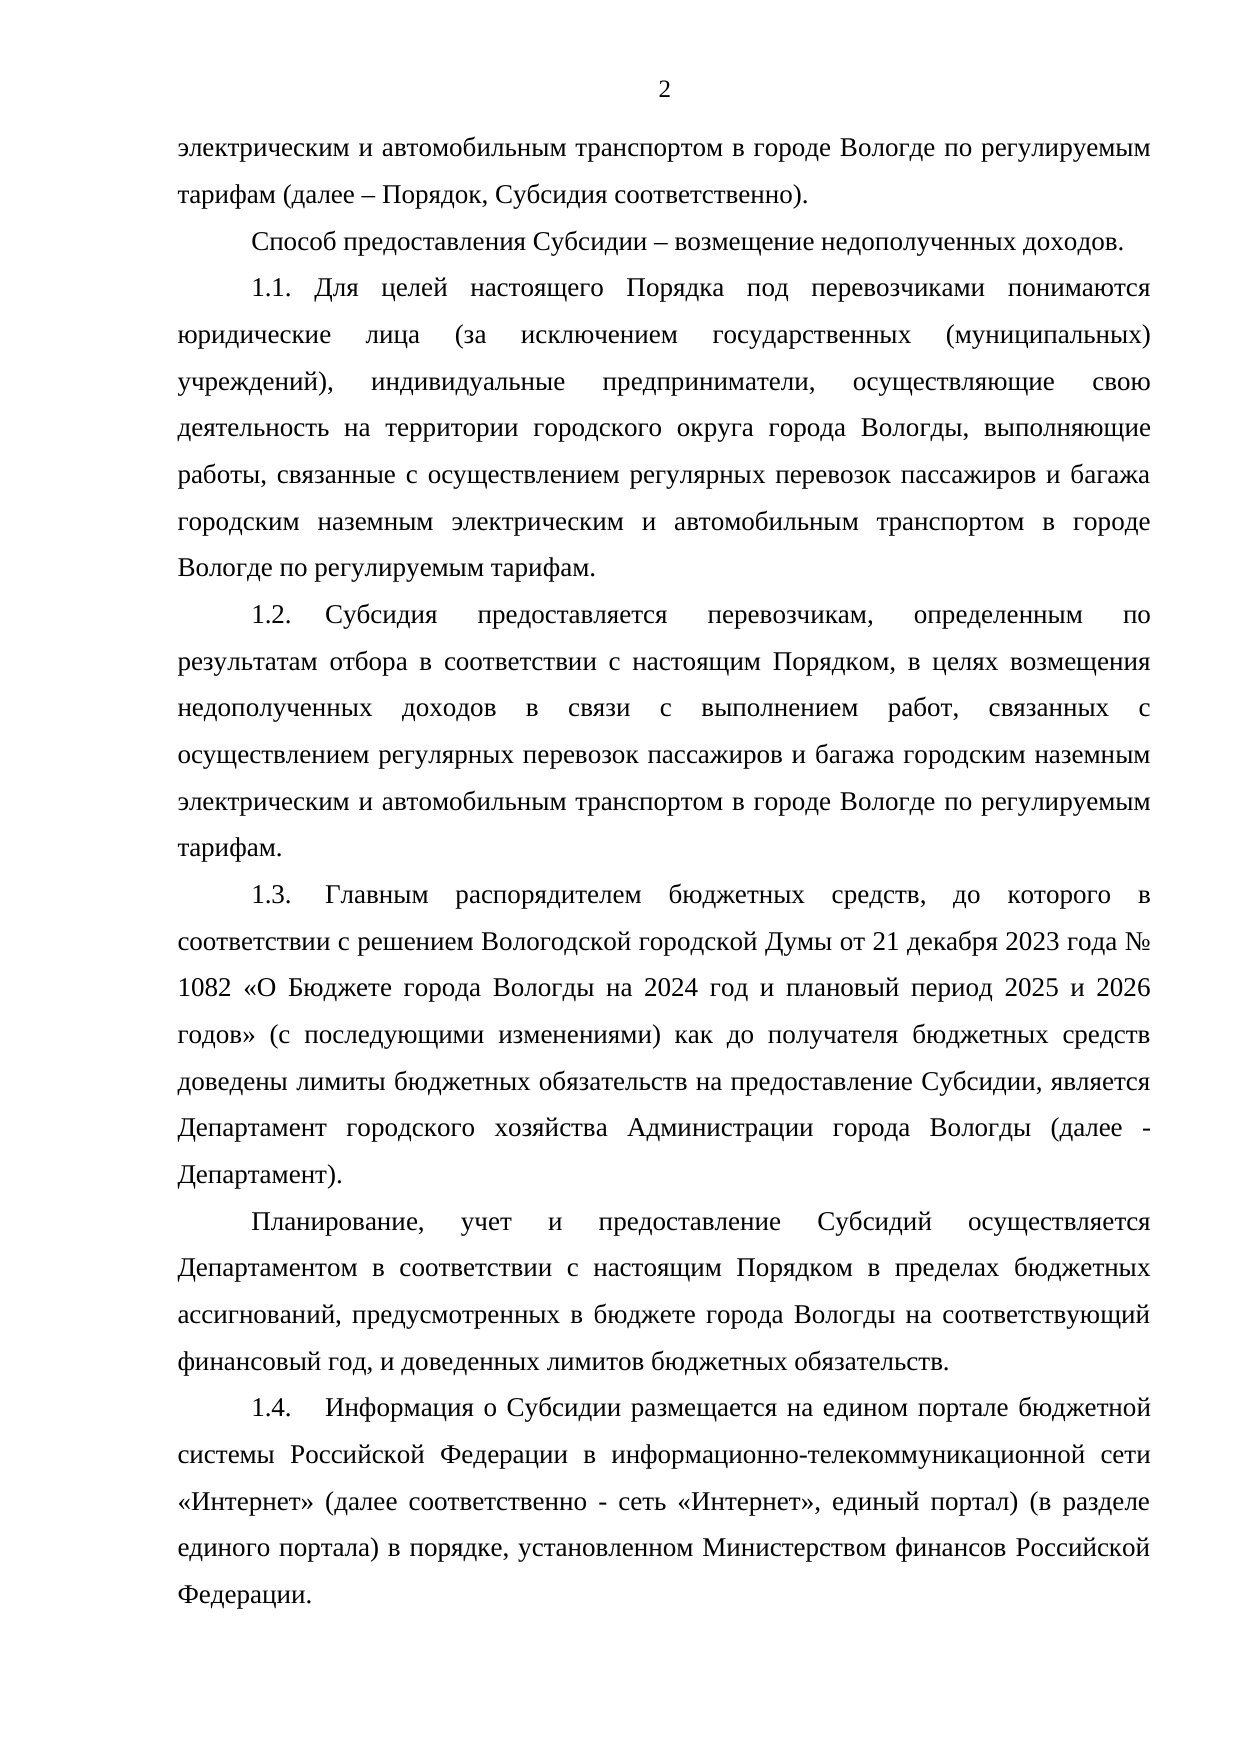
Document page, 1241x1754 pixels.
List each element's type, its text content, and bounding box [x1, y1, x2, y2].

text Планирование, учет и предоставление Субсидий осуществляется Департаментом в соответствии с настоящим Порядком в пределах бюджетных ассигнований, предусмотренных в бюджете города Вологды на соответствующий финансовый год, и доведенных лимитов бюджетных обязательств. [177, 1204, 1152, 1376]
list Способ предоставления Субсидии – возмещение недополученных доходов. [177, 224, 1152, 256]
text 1.2. Субсидия предоставляется перевозчикам, определенным по результатам отбора в соответствии с настоящим Порядком, в целях возмещения недополученных доходов в связи с выполнением работ, связанных с осуществлением регулярных перевозок пассажиров и багажа городским наземным электрическим и автомобильным транспортом в городе Вологде по регулируемым тарифам. [177, 598, 1152, 862]
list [177, 131, 1152, 209]
text 1.4. Информация о Субсидии размещается на едином портале бюджетной системы Российской Федерации в информационно-телекоммуникационной сети «Интернет» (далее соответственно - сеть «Интернет», единый портал) (в разделе единого портала) в порядке, установленном Министерством финансов Российской Федерации. [177, 1391, 1152, 1609]
text 1.3. Главным распорядителем бюджетных средств, до которого в соответствии с решением Вологодской городской Думы от 21 декабря 2023 года № 1082 «О Бюджете города Вологды на 2024 год и плановый период 2025 и 2026 годов» (с последующими изменениями) как до получателя бюджетных средств доведены лимиты бюджетных обязательств на предоставление Субсидии, является Департамент городского хозяйства Администрации города Вологды (далее - Департамент). [177, 878, 1152, 1189]
text 1.1. Для целей настоящего Порядка под перевозчиками понимаются юридические лица (за исключением государственных (муниципальных) учреждений), индивидуальные предприниматели, осуществляющие свою деятельность на территории городского округа города Вологды, выполняющие работы, связанные с осуществлением регулярных перевозок пассажиров и багажа городским наземным электрическим и автомобильным транспортом в городе Вологде по регулируемым тарифам. [177, 271, 1152, 582]
